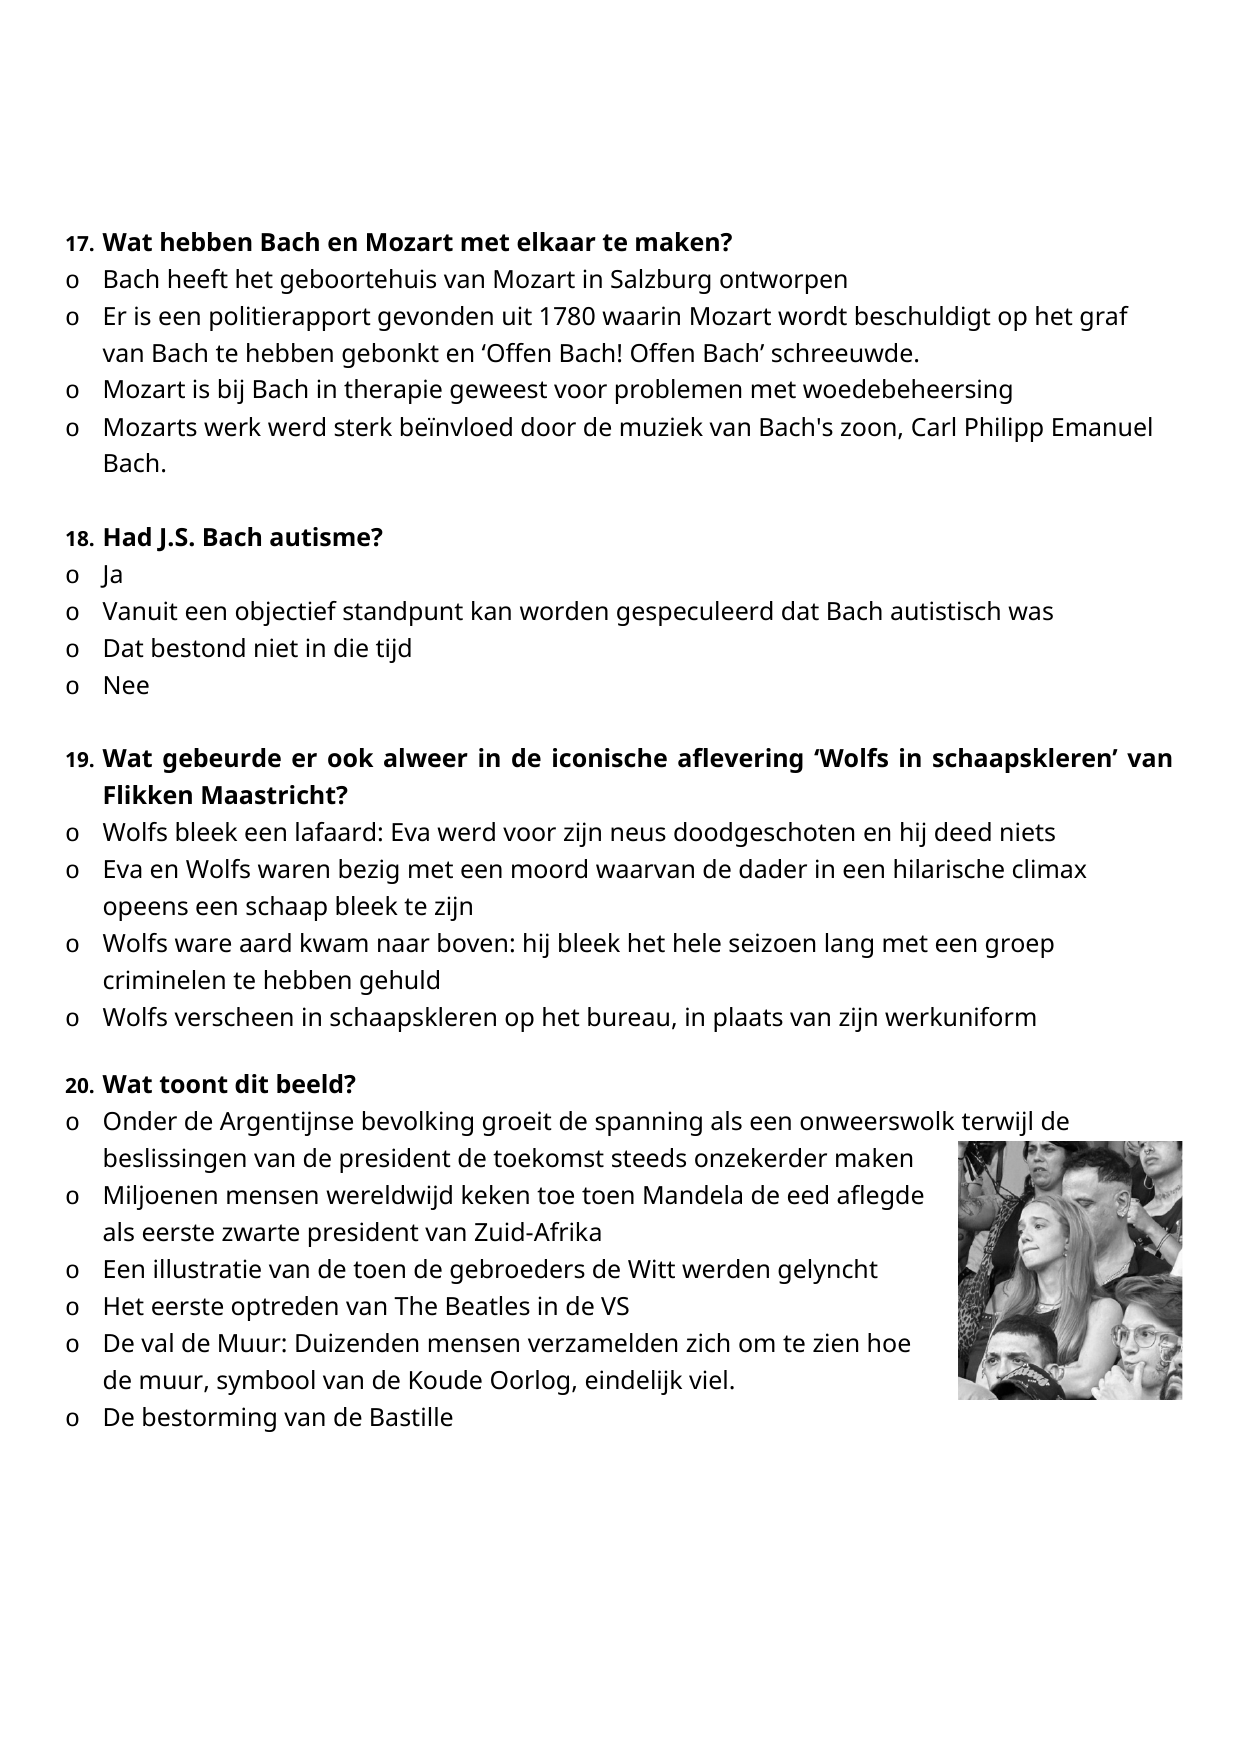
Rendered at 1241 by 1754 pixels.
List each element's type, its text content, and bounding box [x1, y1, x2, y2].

list Nee [65, 667, 1175, 702]
list Het eerste optreden van The Beatles in de VS [65, 1288, 958, 1323]
list Vanuit een objectief standpunt kan worden gespeculeerd dat Bach autistisch was [65, 593, 1175, 628]
list Eva en Wolfs waren bezig met een moord waarvan de dader in een hilarische climax opeens een schaap bleek te zijn [65, 852, 1175, 923]
list Wat gebeurde er ook alweer in de iconische aflevering ‘Wolfs in schaapskleren’ van Flikken Maastricht? [65, 741, 1175, 812]
list Miljoenen mensen wereldwijd keken toe toen Mandela de eed aflegde als eerste zwarte president van Zuid-Afrika [65, 1178, 958, 1249]
list Mozart is bij Bach in therapie geweest voor problemen met woedebeheersing [65, 372, 1175, 406]
list De val de Muur: Duizenden mensen verzamelden zich om te zien hoe de muur, symbool van de Koude Oorlog, eindelijk viel. [65, 1325, 958, 1396]
picture [958, 1141, 1183, 1400]
list De bestorming van de Bastille [65, 1399, 1175, 1433]
list Wolfs verscheen in schaapskleren op het bureau, in plaats van zijn werkuniform [65, 999, 1175, 1033]
list Een illustratie van de toen de gebroeders de Witt werden gelyncht [65, 1251, 958, 1286]
list Dat bestond niet in die tijd [65, 630, 1175, 665]
list Wolfs bleek een lafaard: Eva werd voor zijn neus doodgeschoten en hij deed niets [65, 815, 1175, 849]
list Onder de Argentijnse bevolking groeit de spanning als een onweerswolk terwijl de beslissingen van de president de toekomst steeds onzekerder maken [65, 1104, 1175, 1175]
list Ja [65, 556, 1175, 591]
list Wolfs ware aard kwam naar boven: hij bleek het hele seizoen lang met een groep criminelen te hebben gehuld [65, 925, 1175, 996]
list Bach heeft het geboortehuis van Mozart in Salzburg ontworpen [65, 261, 1175, 296]
list Had J.S. Bach autisme? [65, 520, 1175, 554]
list Wat toont dit beeld? [65, 1067, 1175, 1101]
list Mozarts werk werd sterk beïnvloed door de muziek van Bach's zoon, Carl Philipp Emanuel Bach. [65, 409, 1175, 480]
list Er is een politierapport gevonden uit 1780 waarin Mozart wordt beschuldigt op het graf van Bach te hebben gebonkt en ‘Offen Bach! Offen Bach’ schreeuwde. [65, 298, 1175, 369]
list Wat hebben Bach en Mozart met elkaar te maken? [65, 225, 1175, 259]
